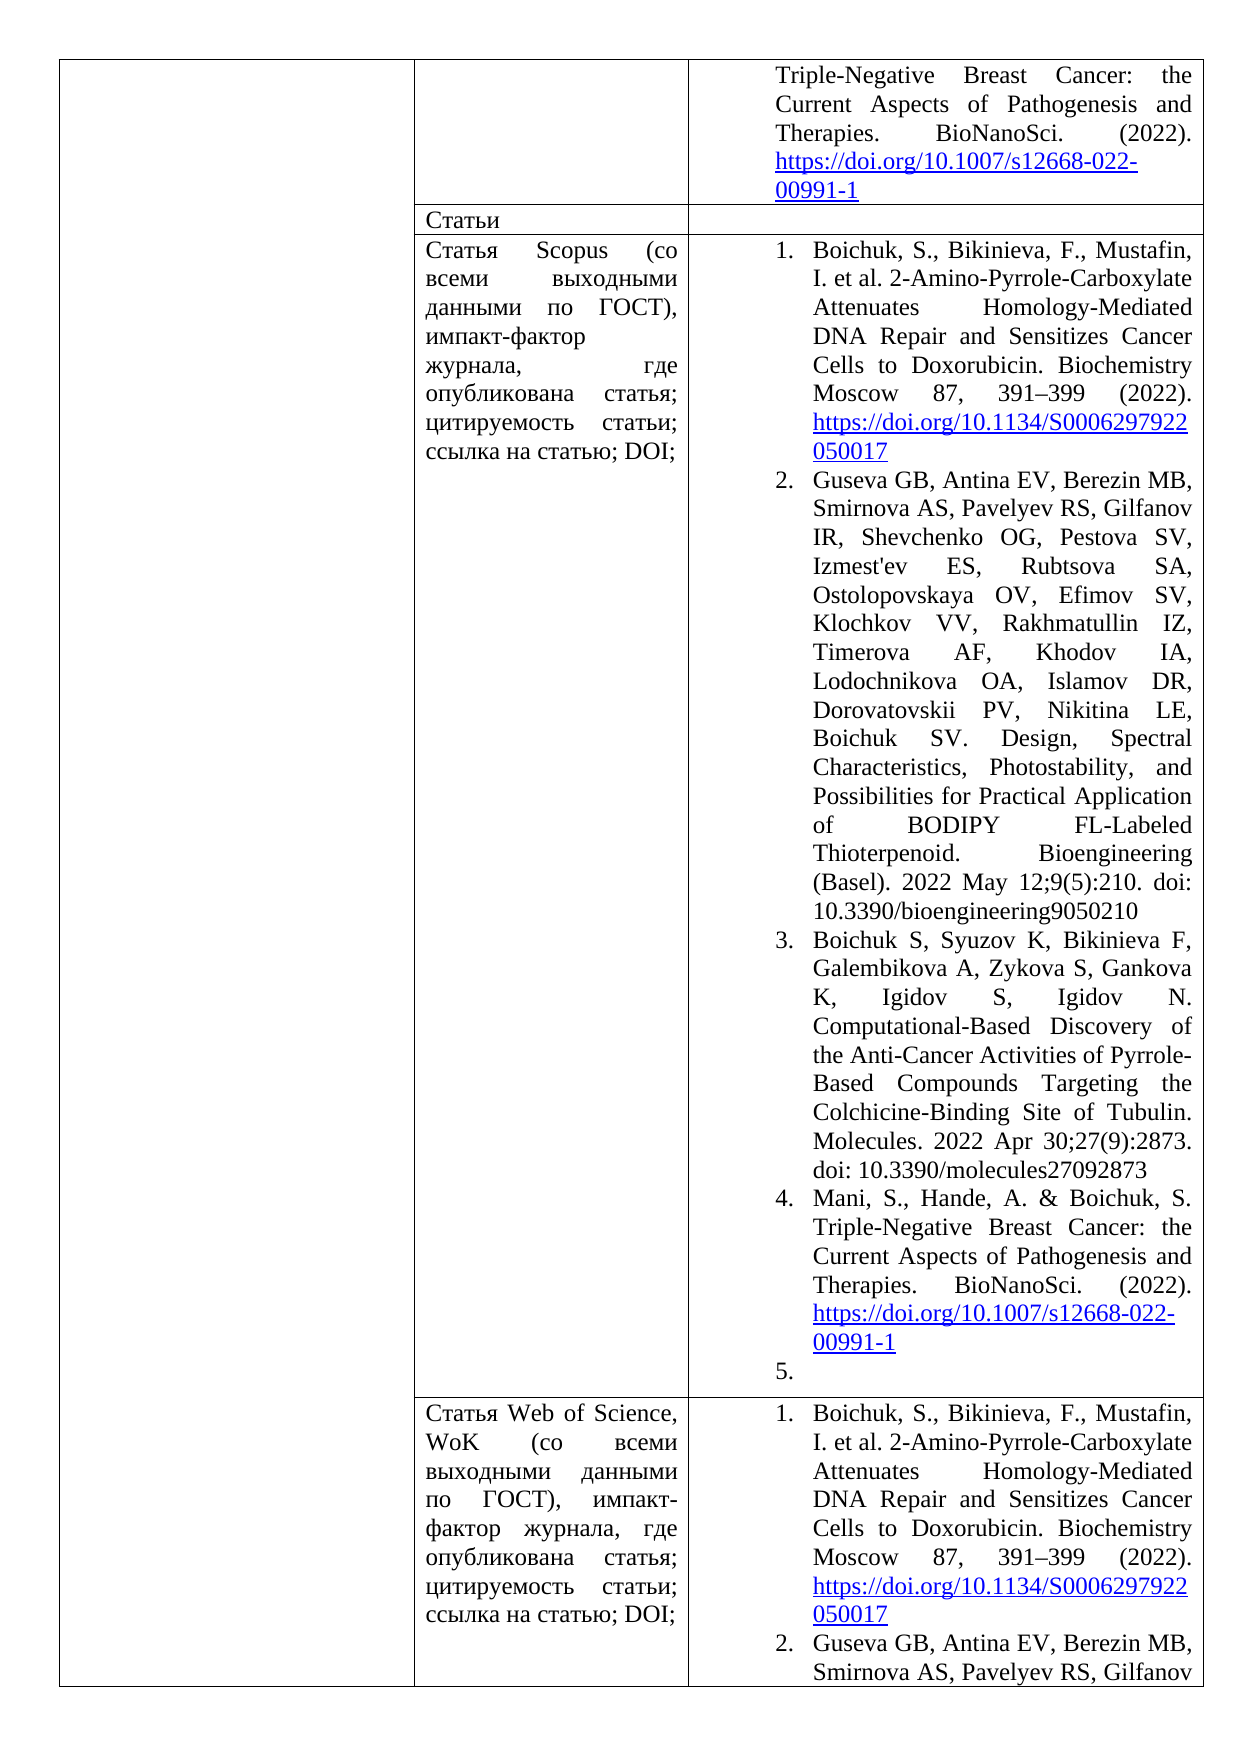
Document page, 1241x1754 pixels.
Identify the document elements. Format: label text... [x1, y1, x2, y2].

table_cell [415, 60, 688, 204]
table_cell [689, 205, 1203, 234]
table_cell Статьи [415, 205, 688, 234]
table_cell Статья Scopus (со всеми выходными данными по ГОСТ), импакт-фактор журнала, где опубликована статья; цитируемость статьи; ссылка на статью; DOI; [415, 235, 688, 1397]
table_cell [689, 1398, 1203, 1686]
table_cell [415, 1398, 688, 1686]
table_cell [689, 60, 1203, 204]
